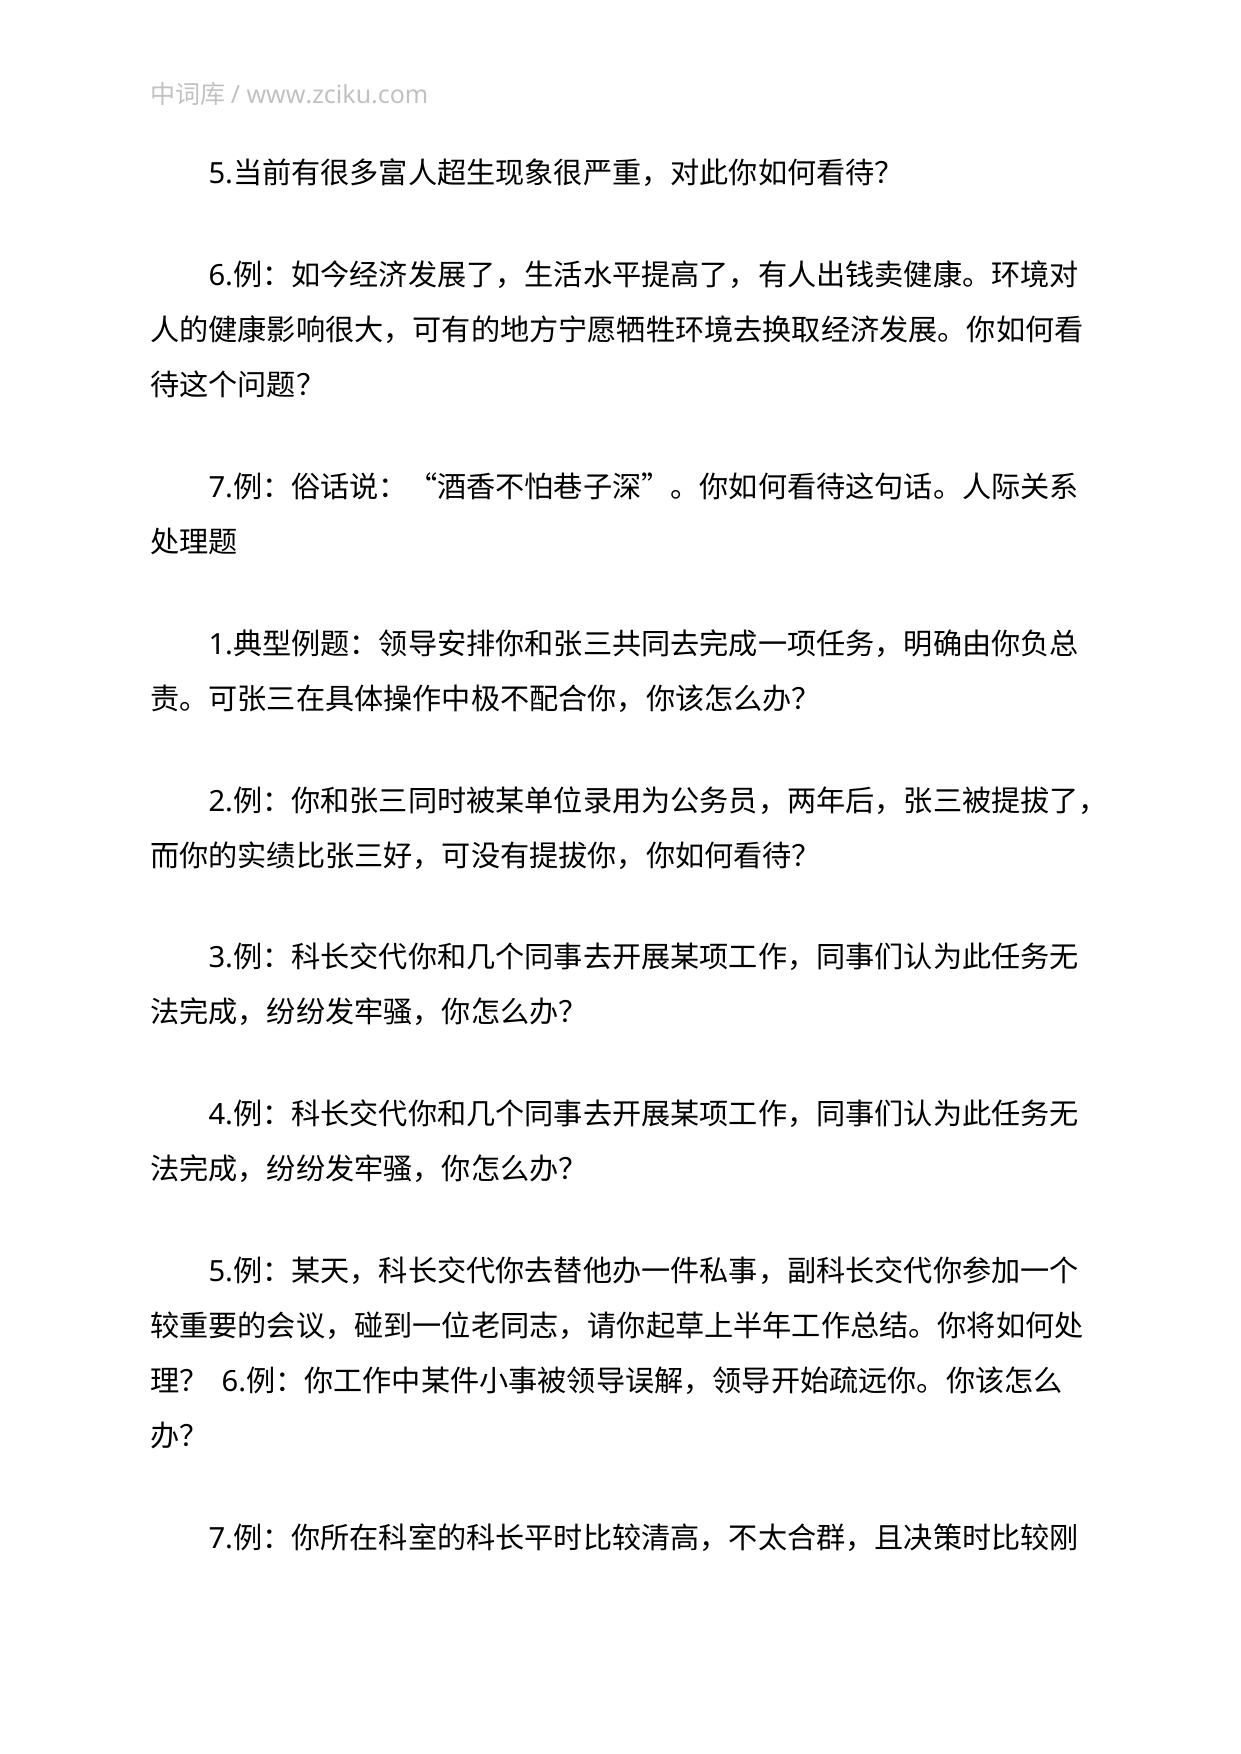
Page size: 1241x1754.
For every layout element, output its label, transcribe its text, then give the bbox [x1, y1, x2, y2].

text 5.当前有很多富人超生现象很严重，对此你如何看待？ [150, 150, 1090, 192]
text 4.例：科长交代你和几个同事去开展某项工作，同事们认为此任务无法完成，纷纷发牢骚，你怎么办？ [150, 1091, 1090, 1188]
text 3.例：科长交代你和几个同事去开展某项工作，同事们认为此任务无法完成，纷纷发牢骚，你怎么办？ [150, 934, 1090, 1031]
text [150, 1514, 1090, 1557]
text 5.例：某天，科长交代你去替他办一件私事，副科长交代你参加一个较重要的会议，碰到一位老同志，请你起草上半年工作总结。你将如何处理？ 6.例：你工作中某件小事被领导误解，领导开始疏远你。你该怎么办？ [150, 1247, 1090, 1455]
text 7.例：俗话说：“酒香不怕巷子深”。你如何看待这句话。人际关系处理题 [150, 464, 1090, 561]
text 6.例：如今经济发展了，生活水平提高了，有人出钱卖健康。环境对人的健康影响很大，可有的地方宁愿牺牲环境去换取经济发展。你如何看待这个问题？ [150, 252, 1090, 404]
text 2.例：你和张三同时被某单位录用为公务员，两年后，张三被提拔了，而你的实绩比张三好，可没有提拔你，你如何看待？ [150, 777, 1090, 874]
text 1.典型例题：领导安排你和张三共同去完成一项任务，明确由你负总责。可张三在具体操作中极不配合你，你该怎么办？ [150, 620, 1090, 718]
